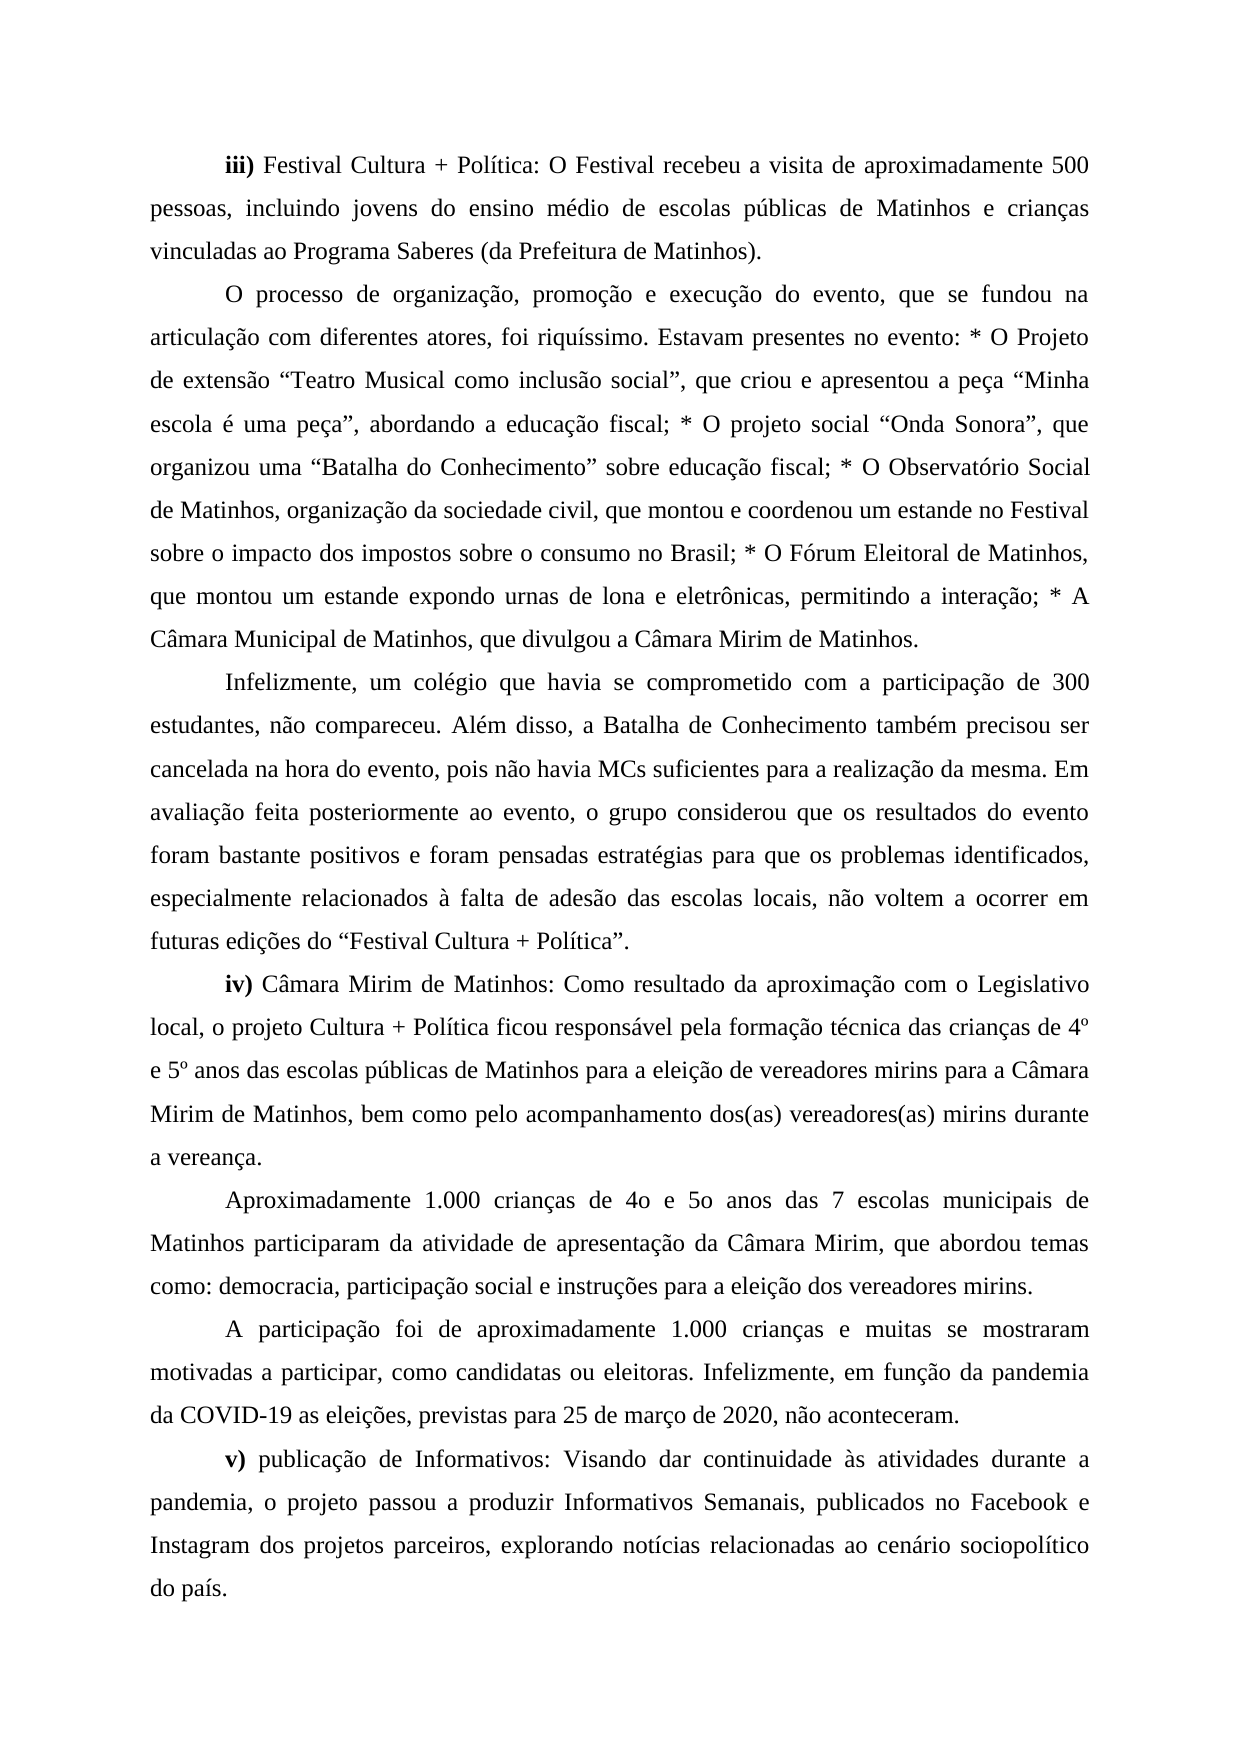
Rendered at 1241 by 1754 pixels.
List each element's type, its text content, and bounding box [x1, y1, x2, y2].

text iv) Câmara Mirim de Matinhos: Como resultado da aproximação com o Legislativo local, o projeto Cultura + Política ficou responsável pela formação técnica das crianças de 4º e 5º anos das escolas públicas de Matinhos para a eleição de vereadores mirins para a Câmara Mirim de Matinhos, bem como pelo acompanhamento dos(as) vereadores(as) mirins durante a vereança. [150, 969, 1090, 1171]
text A participação foi de aproximadamente 1.000 crianças e muitas se mostraram motivadas a participar, como candidatas ou eleitoras. Infelizmente, em função da pandemia da COVID-19 as eleições, previstas para 25 de março de 2020, não aconteceram. [150, 1314, 1090, 1429]
text Aproximadamente 1.000 crianças de 4o e 5o anos das 7 escolas municipais de Matinhos participaram da atividade de apresentação da Câmara Mirim, que abordou temas como: democracia, participação social e instruções para a eleição dos vereadores mirins. [150, 1185, 1090, 1300]
text Infelizmente, um colégio que havia se comprometido com a participação de 300 estudantes, não compareceu. Além disso, a Batalha de Conhecimento também precisou ser cancelada na hora do evento, pois não havia MCs suficientes para a realização da mesma. Em avaliação feita posteriormente ao evento, o grupo considerou que os resultados do evento foram bastante positivos e foram pensadas estratégias para que os problemas identificados, especialmente relacionados à falta de adesão das escolas locais, não voltem a ocorrer em futuras edições do “Festival Cultura + Política”. [150, 667, 1090, 955]
text v) publicação de Informativos: Visando dar continuidade às atividades durante a pandemia, o projeto passou a produzir Informativos Semanais, publicados no Facebook e Instagram dos projetos parceiros, explorando notícias relacionadas ao cenário sociopolítico do país. [150, 1444, 1090, 1602]
text O processo de organização, promoção e execução do evento, que se fundou na articulação com diferentes atores, foi riquíssimo. Estavam presentes no evento: * O Projeto de extensão “Teatro Musical como inclusão social”, que criou e apresentou a peça “Minha escola é uma peça”, abordando a educação fiscal; * O projeto social “Onda Sonora”, que organizou uma “Batalha do Conhecimento” sobre educação fiscal; * O Observatório Social de Matinhos, organização da sociedade civil, que montou e coordenou um estande no Festival sobre o impacto dos impostos sobre o consumo no Brasil; * O Fórum Eleitoral de Matinhos, que montou um estande expondo urnas de lona e eletrônicas, permitindo a interação; * A Câmara Municipal de Matinhos, que divulgou a Câmara Mirim de Matinhos. [150, 279, 1090, 653]
text iii) Festival Cultura + Política: O Festival recebeu a visita de aproximadamente 500 pessoas, incluindo jovens do ensino médio de escolas públicas de Matinhos e crianças vinculadas ao Programa Saberes (da Prefeitura de Matinhos). [150, 150, 1090, 265]
